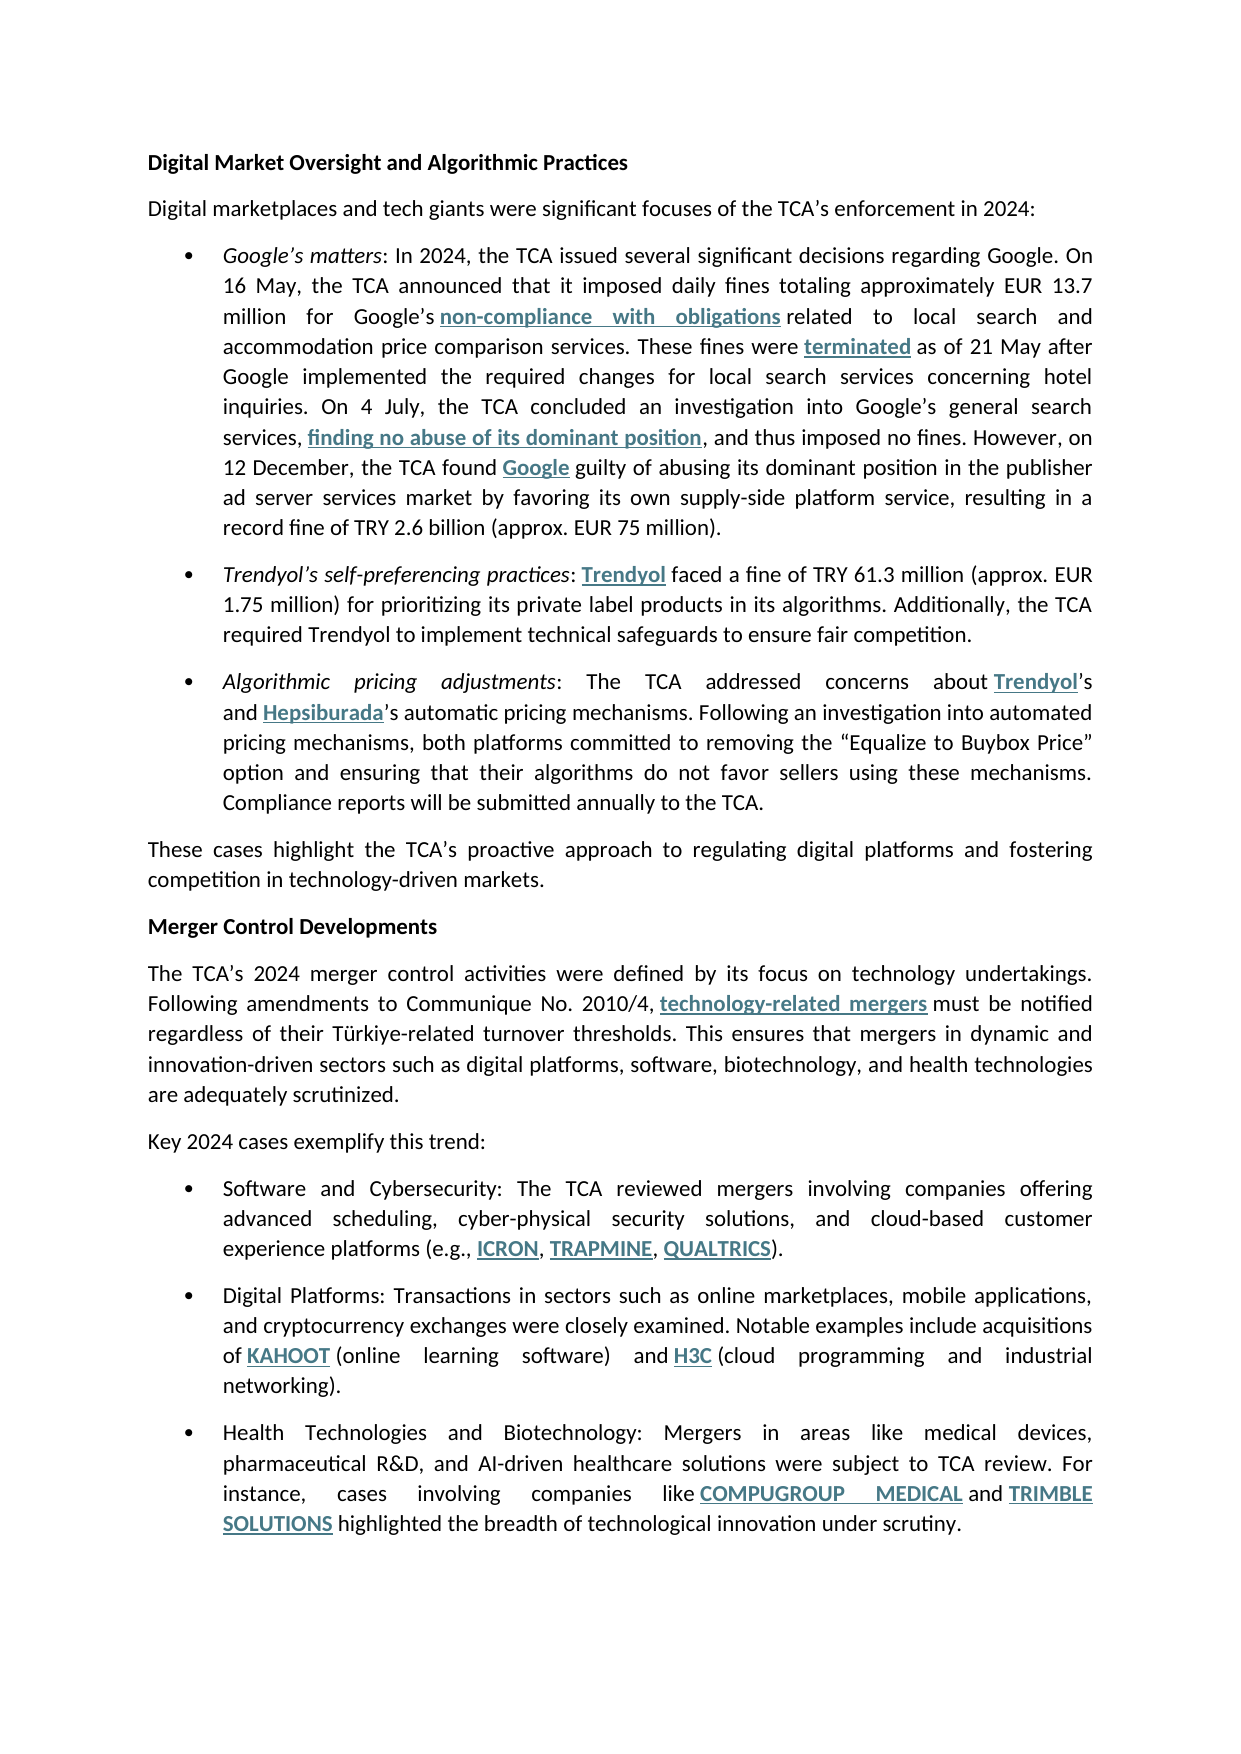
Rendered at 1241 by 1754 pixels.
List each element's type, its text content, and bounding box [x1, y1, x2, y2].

list Google’s matters: In 2024, the TCA issued several significant decisions regarding Google. On 16 May, the TCA announced that it imposed daily fines totaling approximately EUR 13.7 million for Google’s non-compliance with obligations related to local search and accommodation price comparison services. These fines were terminated as of 21 May after Google implemented the required changes for local search services concerning hotel inquiries. On 4 July, the TCA concluded an investigation into Google’s general search services, finding no abuse of its dominant position, and thus imposed no fines. However, on 12 December, the TCA found Google guilty of abusing its dominant position in the publisher ad server services market by favoring its own supply-side platform service, resulting in a record fine of TRY 2.6 billion (approx. EUR 75 million). [185, 241, 1093, 541]
text Key 2024 cases exemplify this trend: [148, 1127, 1093, 1155]
text Digital marketplaces and tech giants were significant focuses of the TCA’s enforcement in 2024: [148, 194, 1093, 222]
text The TCA’s 2024 merger control activities were defined by its focus on technology undertakings. Following amendments to Communique No. 2010/4, technology-related mergers must be notified regardless of their Türkiye-related turnover thresholds. This ensures that mergers in dynamic and innovation-driven sectors such as digital platforms, software, biotechnology, and health technologies are adequately scrutinized. [148, 959, 1093, 1108]
list Software and Cybersecurity: The TCA reviewed mergers involving companies offering advanced scheduling, cyber-physical security solutions, and cloud-based customer experience platforms (e.g., ICRON, TRAPMINE, QUALTRICS). [185, 1174, 1093, 1262]
list Trendyol’s self-preferencing practices: Trendyol faced a fine of TRY 61.3 million (approx. EUR 1.75 million) for prioritizing its private label products in its algorithms. Additionally, the TCA required Trendyol to implement technical safeguards to ensure fair competition. [185, 560, 1093, 648]
list Digital Platforms: Transactions in sectors such as online marketplaces, mobile applications, and cryptocurrency exchanges were closely examined. Notable examples include acquisitions of KAHOOT (online learning software) and H3C (cloud programming and industrial networking). [185, 1281, 1093, 1399]
list Algorithmic pricing adjustments: The TCA addressed concerns about Trendyol’s and Hepsiburada’s automatic pricing mechanisms. Following an investigation into automated pricing mechanisms, both platforms committed to removing the “Equalize to Buybox Price” option and ensuring that their algorithms do not favor sellers using these mechanisms. Compliance reports will be submitted annually to the TCA. [185, 667, 1093, 816]
text Merger Control Developments [148, 912, 1093, 940]
list Health Technologies and Biotechnology: Mergers in areas like medical devices, pharmaceutical R&D, and AI-driven healthcare solutions were subject to TCA review. For instance, cases involving companies like COMPUGROUP MEDICAL and TRIMBLE SOLUTIONS highlighted the breadth of technological innovation under scrutiny. [185, 1418, 1093, 1537]
text Digital Market Oversight and Algorithmic Practices [148, 148, 1093, 176]
text These cases highlight the TCA’s proactive approach to regulating digital platforms and fostering competition in technology-driven markets. [148, 835, 1093, 893]
